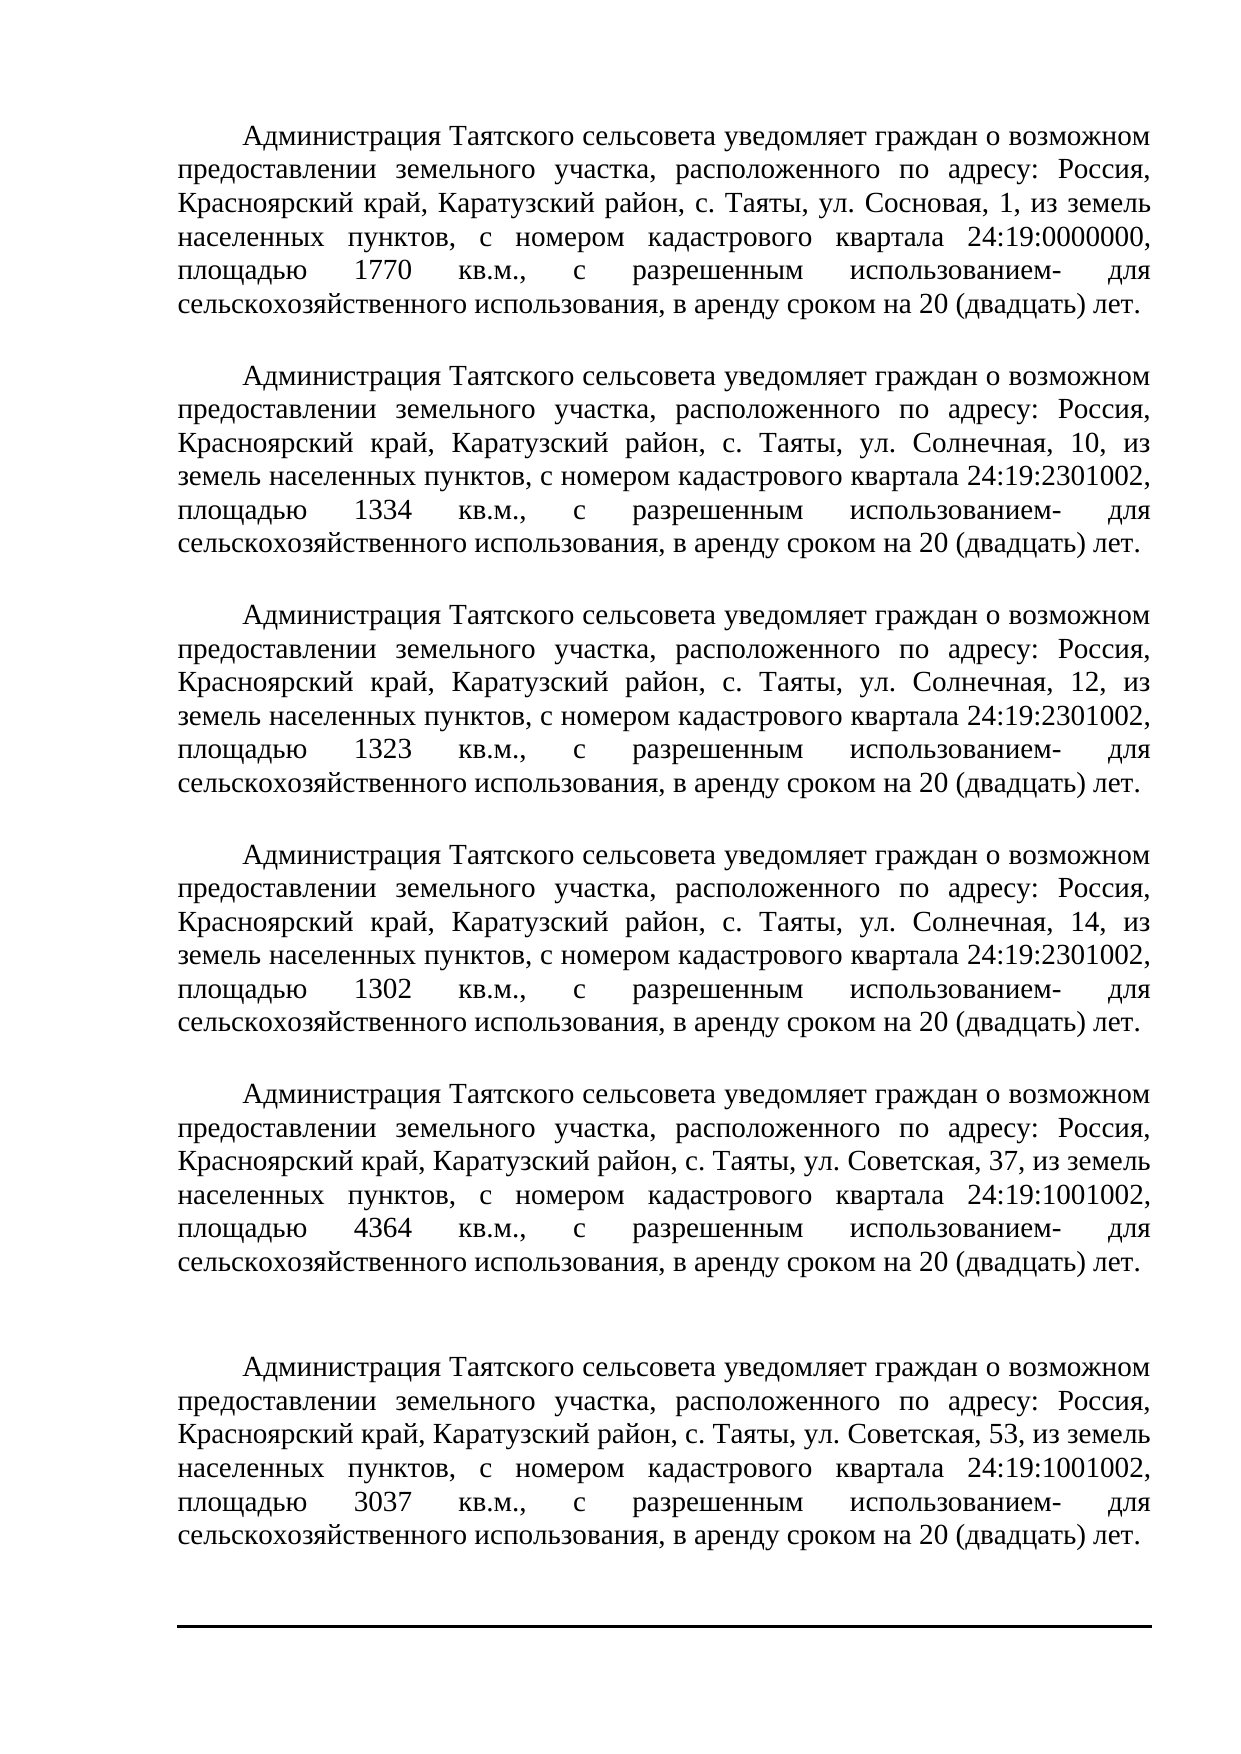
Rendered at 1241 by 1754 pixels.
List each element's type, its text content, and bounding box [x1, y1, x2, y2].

text Администрация Таятского сельсовета уведомляет граждан о возможном предоставлении земельного участка, расположенного по адресу: Россия, Красноярский край, Каратузский район, с. Таяты, ул. Солнечная, 14, из земель населенных пунктов, с номером кадастрового квартала 24:19:2301002, площадью 1302 кв.м., с разрешенным использованием- для сельскохозяйственного использования, в аренду сроком на 20 (двадцать) лет. [177, 837, 1152, 1038]
text Администрация Таятского сельсовета уведомляет граждан о возможном предоставлении земельного участка, расположенного по адресу: Россия, Красноярский край, Каратузский район, с. Таяты, ул. Советская, 53, из земель населенных пунктов, с номером кадастрового квартала 24:19:1001002, площадью 3037 кв.м., с разрешенным использованием- для сельскохозяйственного использования, в аренду сроком на 20 (двадцать) лет. [177, 1349, 1152, 1551]
text Администрация Таятского сельсовета уведомляет граждан о возможном предоставлении земельного участка, расположенного по адресу: Россия, Красноярский край, Каратузский район, с. Таяты, ул. Солнечная, 12, из земель населенных пунктов, с номером кадастрового квартала 24:19:2301002, площадью 1323 кв.м., с разрешенным использованием- для сельскохозяйственного использования, в аренду сроком на 20 (двадцать) лет. [177, 597, 1152, 798]
text Администрация Таятского сельсовета уведомляет граждан о возможном предоставлении земельного участка, расположенного по адресу: Россия, Красноярский край, Каратузский район, с. Таяты, ул. Солнечная, 10, из земель населенных пунктов, с номером кадастрового квартала 24:19:2301002, площадью 1334 кв.м., с разрешенным использованием- для сельскохозяйственного использования, в аренду сроком на 20 (двадцать) лет. [177, 358, 1152, 559]
text Администрация Таятского сельсовета уведомляет граждан о возможном предоставлении земельного участка, расположенного по адресу: Россия, Красноярский край, Каратузский район, с. Таяты, ул. Советская, 37, из земель населенных пунктов, с номером кадастрового квартала 24:19:1001002, площадью 4364 кв.м., с разрешенным использованием- для сельскохозяйственного использования, в аренду сроком на 20 (двадцать) лет. [177, 1076, 1152, 1278]
text Администрация Таятского сельсовета уведомляет граждан о возможном предоставлении земельного участка, расположенного по адресу: Россия, Красноярский край, Каратузский район, с. Таяты, ул. Сосновая, 1, из земель населенных пунктов, с номером кадастрового квартала 24:19:0000000, площадью 1770 кв.м., с разрешенным использованием- для сельскохозяйственного использования, в аренду сроком на 20 (двадцать) лет. [177, 118, 1152, 319]
